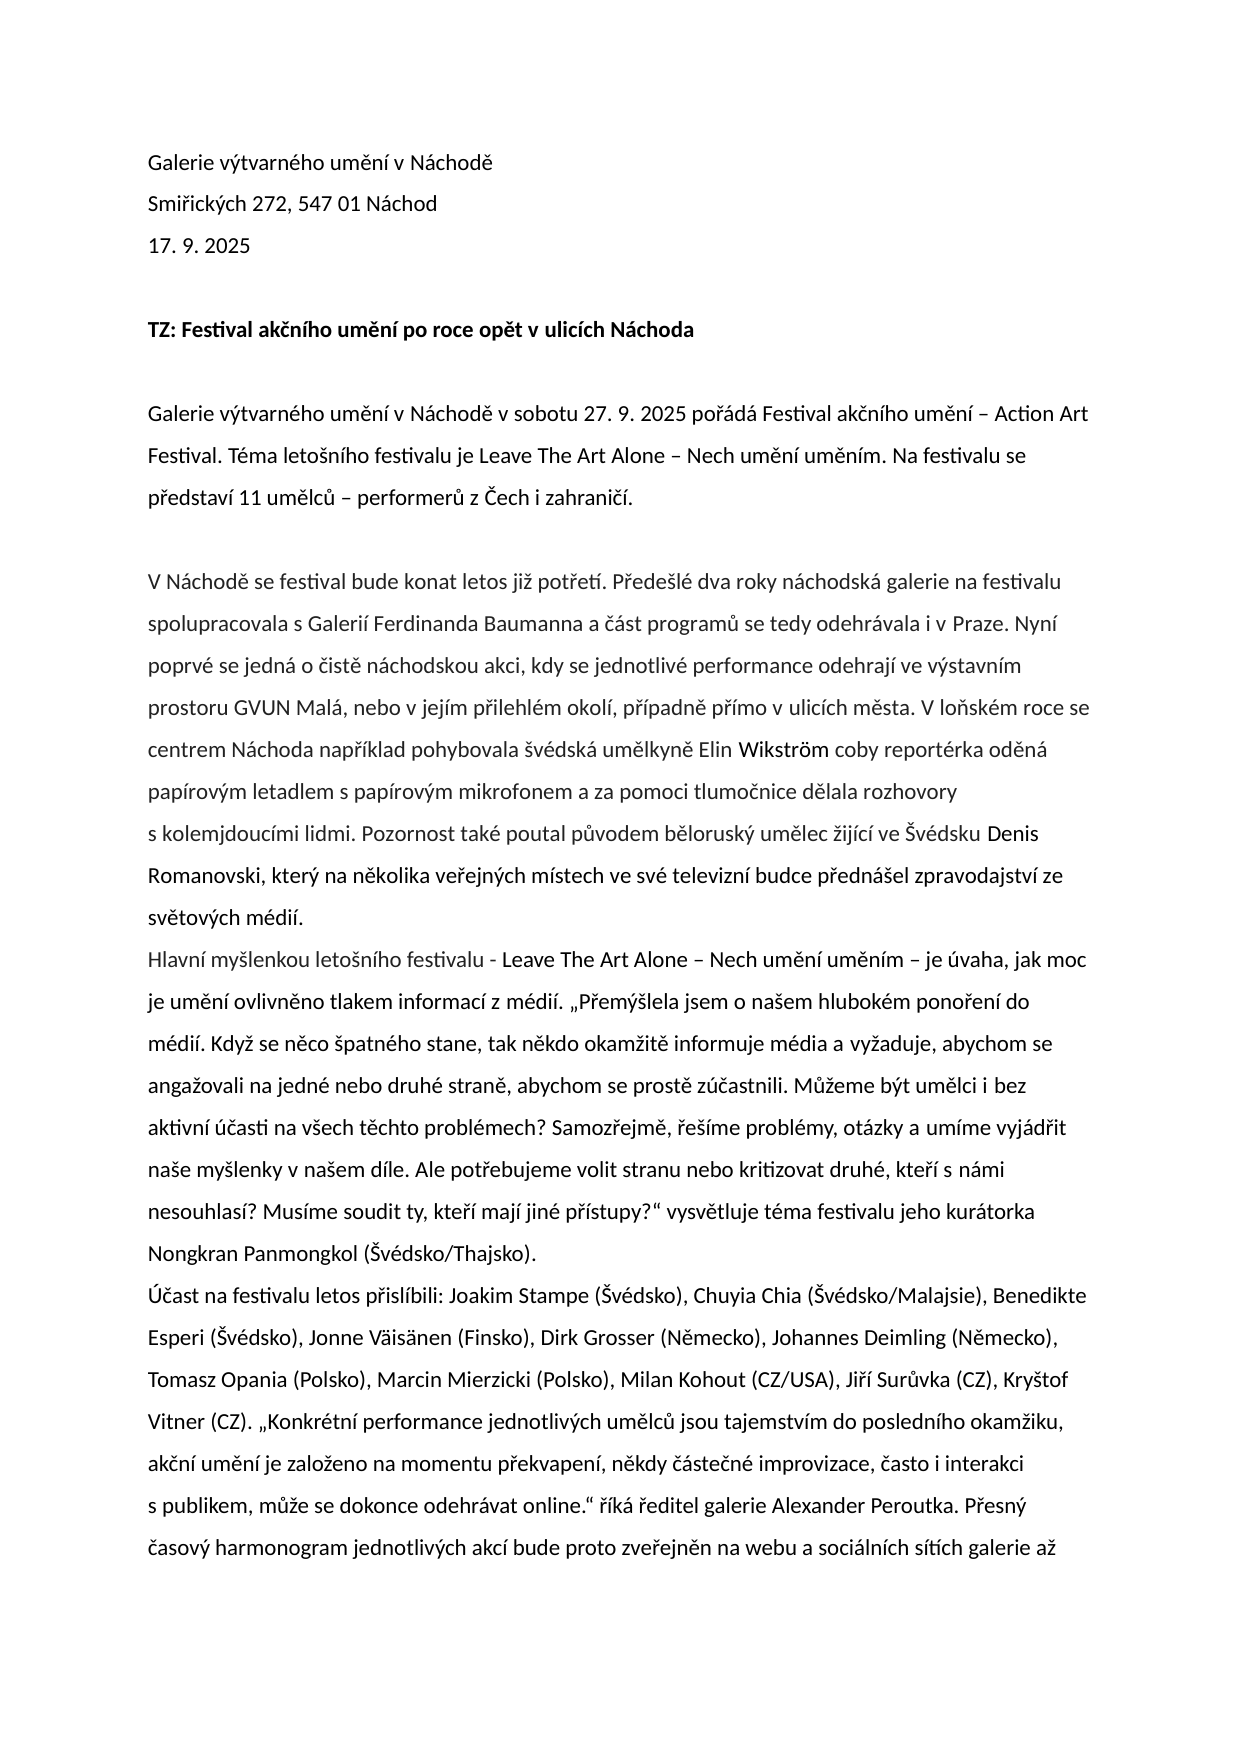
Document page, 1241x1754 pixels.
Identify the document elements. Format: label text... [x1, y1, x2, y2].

text TZ: Festival akčního umění po roce opět v ulicích Náchoda [148, 316, 1093, 343]
text 17. 9. 2025 [148, 232, 1093, 259]
text Smiřických 272, 547 01 Náchod [148, 189, 1093, 218]
text Galerie výtvarného umění v Náchodě [148, 148, 1093, 176]
text V Náchodě se festival bude konat letos již potřetí. Předešlé dva roky náchodská galerie na festivalu spolupracovala s Galerií Ferdinanda Baumanna a část programů se tedy odehrávala i v Praze. Nyní poprvé se jedná o čistě náchodskou akci, kdy se jednotlivé performance odehrají ve výstavním prostoru GVUN Malá, nebo v jejím přilehlém okolí, případně přímo v ulicích města. V loňském roce se centrem Náchoda například pohybovala švédská umělkyně Elin Wikström coby reportérka oděná papírovým letadlem s papírovým mikrofonem a za pomoci tlumočnice dělala rozhovory s kolemjdoucími lidmi. Pozornost také poutal původem běloruský umělec žijící ve Švédsku Denis Romanovski, který na několika veřejných místech ve své televizní budce přednášel zpravodajství ze světových médií. [148, 567, 1093, 931]
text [148, 945, 1093, 1561]
text Galerie výtvarného umění v Náchodě v sobotu 27. 9. 2025 pořádá Festival akčního umění – Action Art Festival. Téma letošního festivalu je Leave The Art Alone – Nech umění uměním. Na festivalu se představí 11 umělců – performerů z Čech i zahraničí. [148, 399, 1093, 511]
